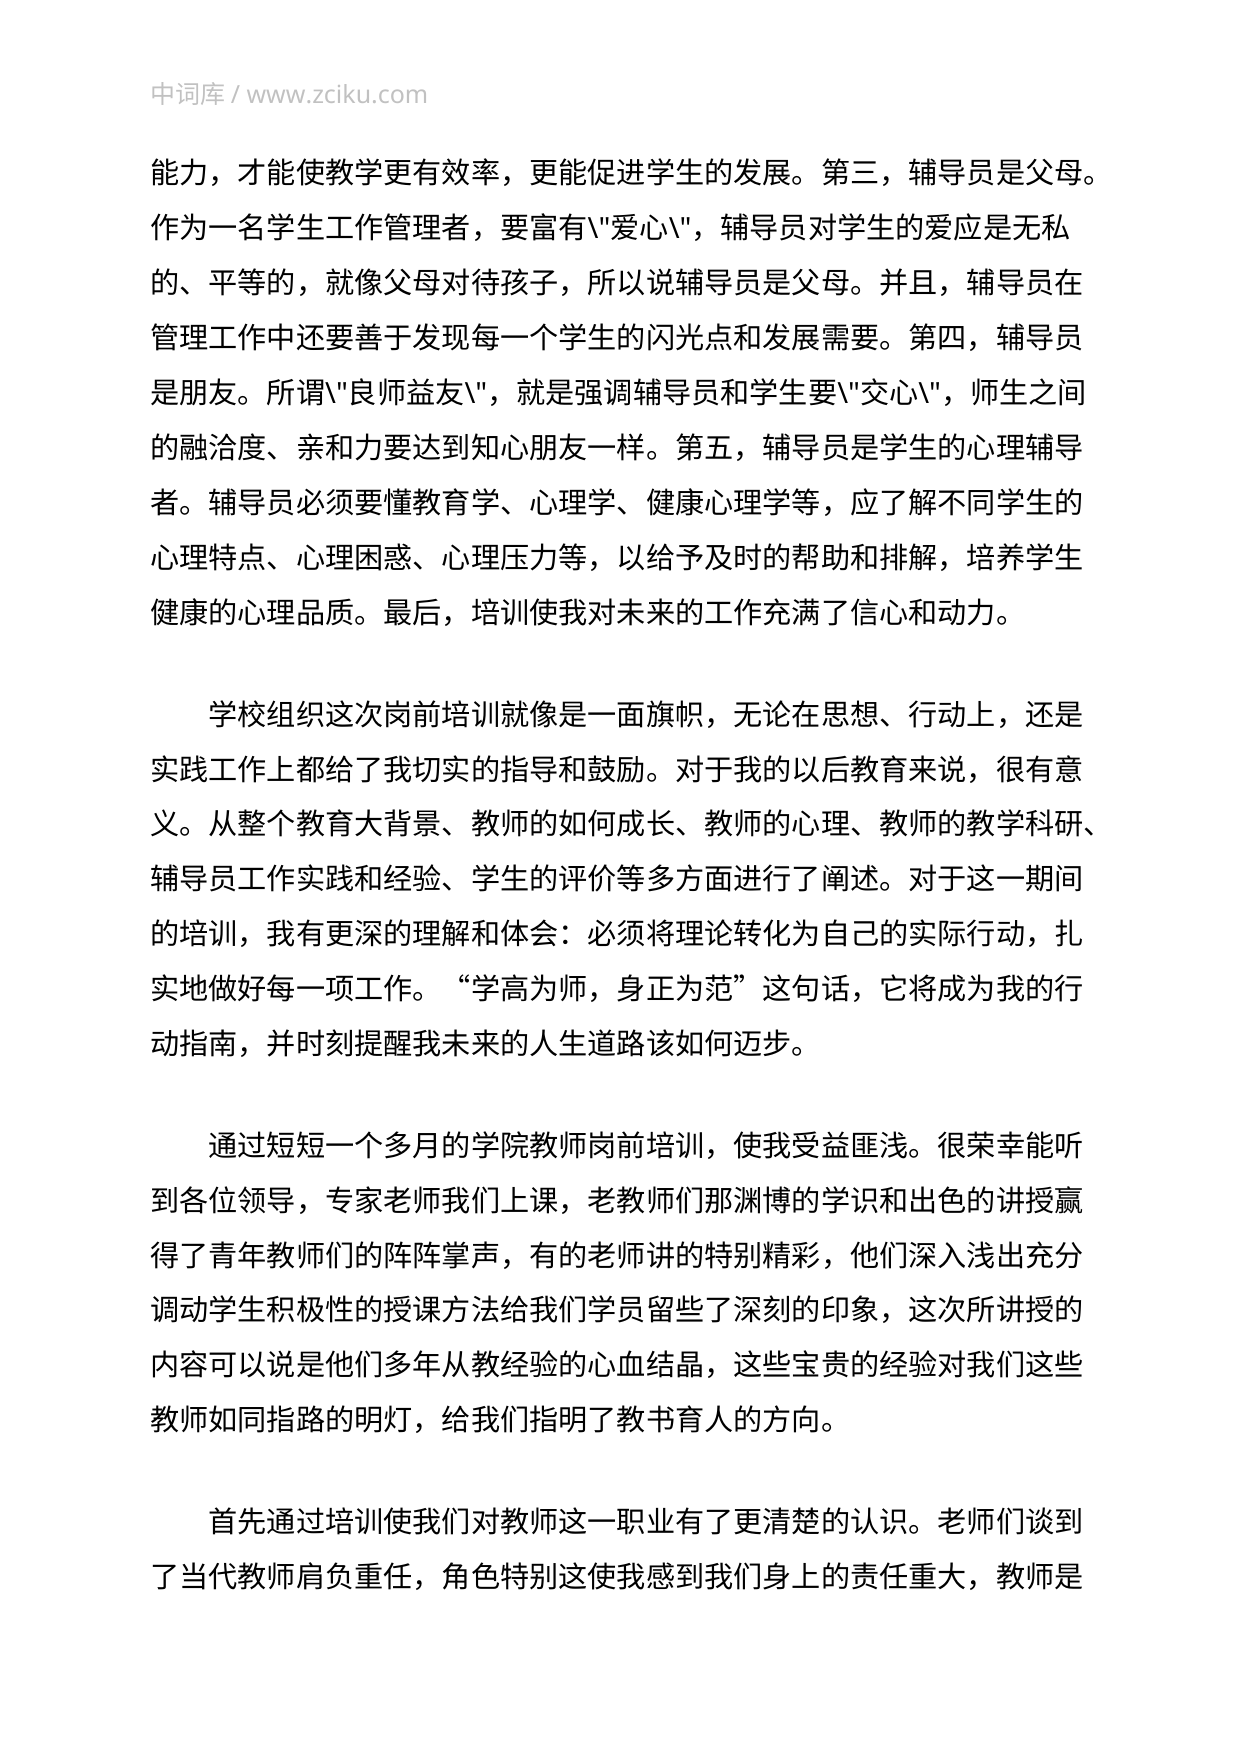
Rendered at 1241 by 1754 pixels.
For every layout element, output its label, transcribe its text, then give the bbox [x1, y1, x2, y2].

text 通过短短一个多月的学院教师岗前培训，使我受益匪浅。很荣幸能听到各位领导，专家老师我们上课，老教师们那渊博的学识和出色的讲授赢得了青年教师们的阵阵掌声，有的老师讲的特别精彩，他们深入浅出充分调动学生积极性的授课方法给我们学员留些了深刻的印象，这次所讲授的内容可以说是他们多年从教经验的心血结晶，这些宝贵的经验对我们这些教师如同指路的明灯，给我们指明了教书育人的方向。 [150, 1122, 1090, 1439]
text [150, 150, 1090, 632]
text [150, 1498, 1090, 1596]
text 学校组织这次岗前培训就像是一面旗帜，无论在思想、行动上，还是实践工作上都给了我切实的指导和鼓励。对于我的以后教育来说，很有意义。从整个教育大背景、教师的如何成长、教师的心理、教师的教学科研、辅导员工作实践和经验、学生的评价等多方面进行了阐述。对于这一期间的培训，我有更深的理解和体会：必须将理论转化为自己的实际行动，扎实地做好每一项工作。“学高为师，身正为范”这句话，它将成为我的行动指南，并时刻提醒我未来的人生道路该如何迈步。 [150, 691, 1090, 1063]
